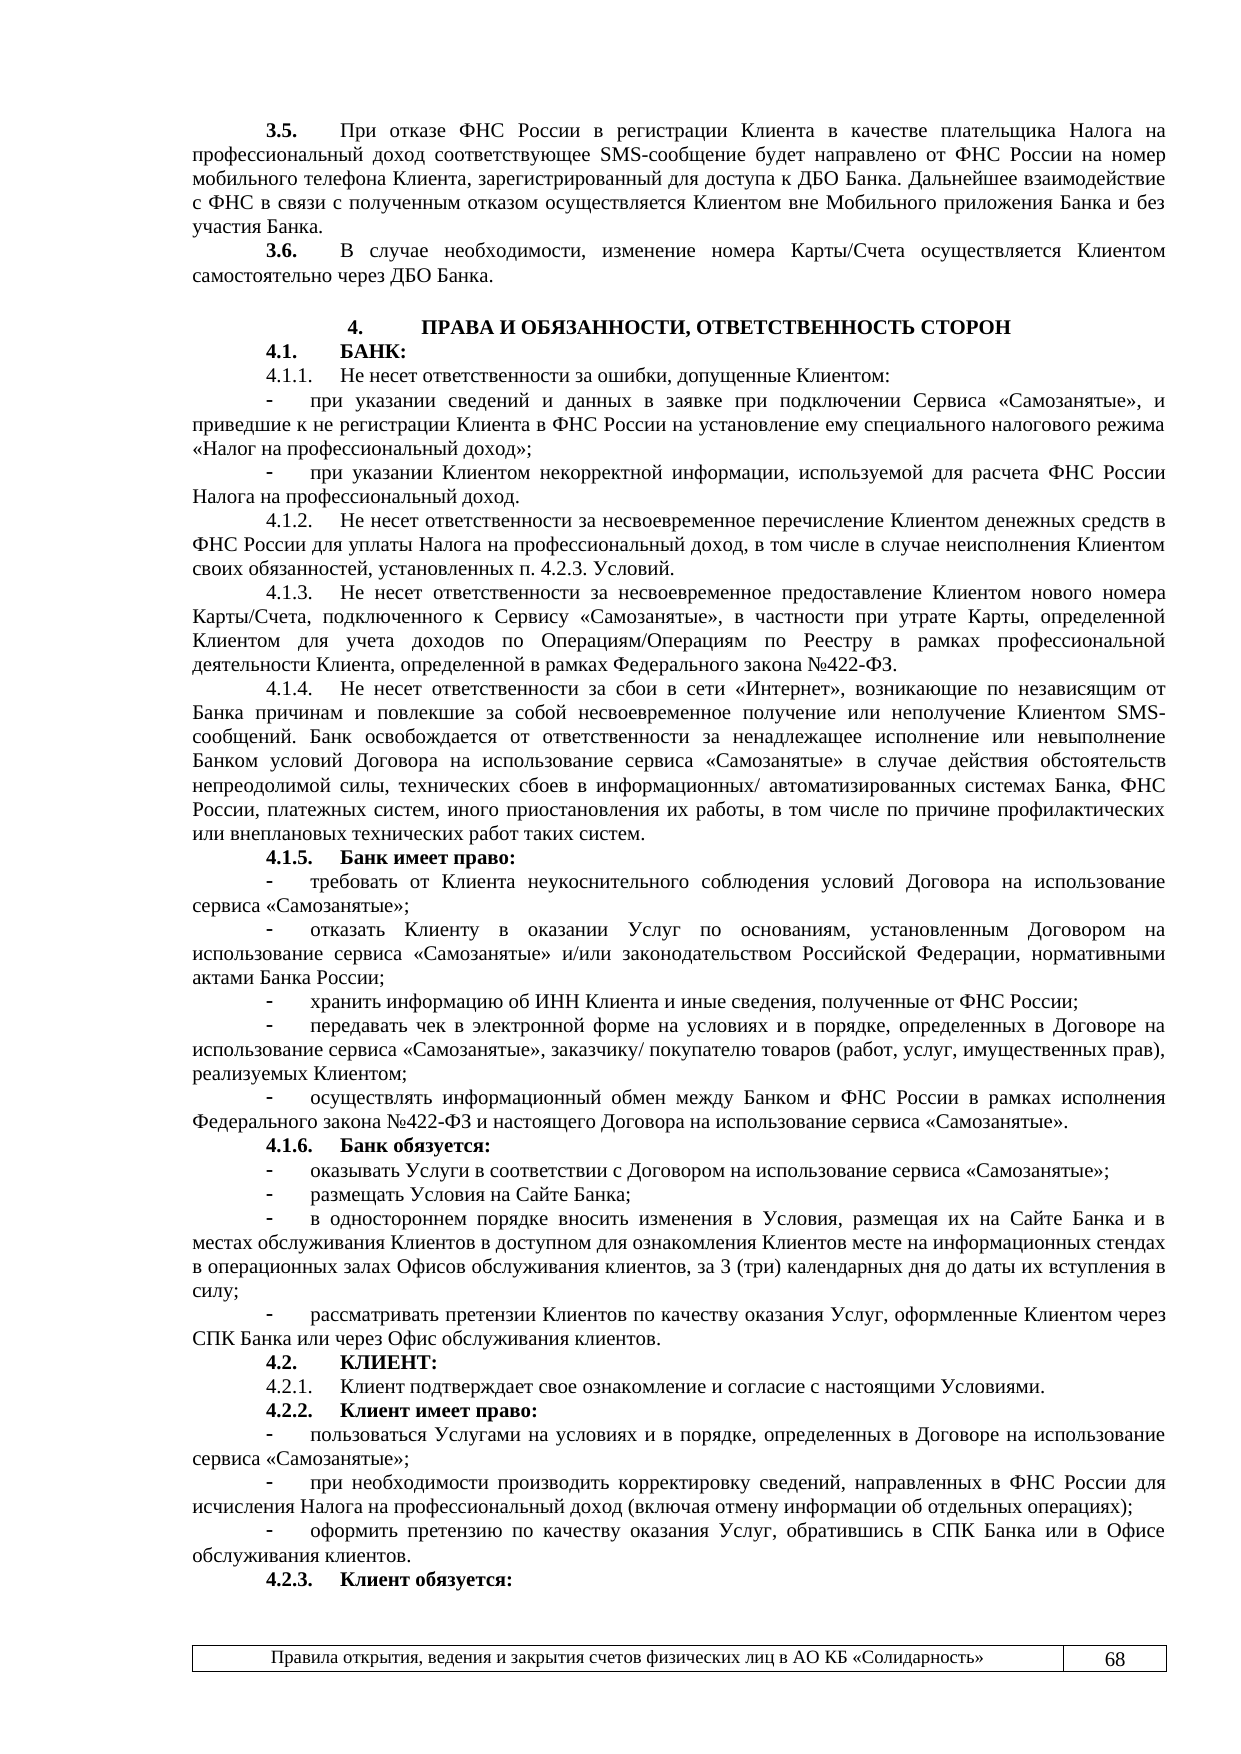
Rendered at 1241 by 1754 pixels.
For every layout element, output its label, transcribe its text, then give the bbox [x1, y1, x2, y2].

list требовать от Клиента неукоснительного соблюдения условий Договора на использование сервиса «Самозанятые»; [192, 869, 1167, 917]
list Не несет ответственности за несвоевременное предоставление Клиентом нового номера Карты/Счета, подключенного к Сервису «Самозанятые», в частности при утрате Карты, определенной Клиентом для учета доходов по Операциям/Операциям по Реестру в рамках профессиональной деятельности Клиента, определенной в рамках Федерального закона №422-ФЗ. [192, 580, 1167, 676]
list ПРАВА И ОБЯЗАННОСТИ, ОТВЕТСТВЕННОСТЬ СТОРОН [192, 315, 1167, 339]
list в одностороннем порядке вносить изменения в Условия, размещая их на Сайте Банка и в местах обслуживания Клиентов в доступном для ознакомления Клиентов месте на информационных стендах в операционных залах Офисов обслуживания клиентов, за 3 (три) календарных дня до даты их вступления в силу; [192, 1206, 1167, 1302]
list хранить информацию об ИНН Клиента и иные сведения, полученные от ФНС России; [192, 989, 1167, 1013]
list при указании Клиентом некорректной информации, используемой для расчета ФНС России Налога на профессиональный доход. [192, 460, 1167, 508]
list Не несет ответственности за несвоевременное перечисление Клиентом денежных средств в ФНС России для уплаты Налога на профессиональный доход, в том числе в случае неисполнения Клиентом своих обязанностей, установленных п. 4.2.3. Условий. [192, 508, 1167, 580]
list Клиент обязуется: [192, 1567, 1167, 1591]
list Банк обязуется: [192, 1133, 1167, 1157]
list Не несет ответственности за ошибки, допущенные Клиентом: [192, 363, 1167, 387]
list при указании сведений и данных в заявке при подключении Сервиса «Самозанятые», и приведшие к не регистрации Клиента в ФНС России на установление ему специального налогового режима «Налог на профессиональный доход»; [192, 387, 1167, 460]
list В случае необходимости, изменение номера Карты/Счета осуществляется Клиентом самостоятельно через ДБО Банка. [192, 238, 1167, 287]
list БАНК: [192, 339, 1167, 363]
list передавать чек в электронной форме на условиях и в порядке, определенных в Договоре на использование сервиса «Самозанятые», заказчику/ покупателю товаров (работ, услуг, имущественных прав), реализуемых Клиентом; [192, 1013, 1167, 1085]
list КЛИЕНТ: [192, 1350, 1167, 1374]
list Банк имеет право: [192, 845, 1167, 869]
list пользоваться Услугами на условиях и в порядке, определенных в Договоре на использование сервиса «Самозанятые»; [192, 1422, 1167, 1470]
list отказать Клиенту в оказании Услуг по основаниям, установленным Договором на использование сервиса «Самозанятые» и/или законодательством Российской Федерации, нормативными актами Банка России; [192, 917, 1167, 989]
list Не несет ответственности за сбои в сети «Интернет», возникающие по независящим от Банка причинам и повлекшие за собой несвоевременное получение или неполучение Клиентом SMS-сообщений. Банк освобождается от ответственности за ненадлежащее исполнение или невыполнение Банком условий Договора на использование сервиса «Самозанятые» в случае действия обстоятельств непреодолимой силы, технических сбоев в информационных/ автоматизированных системах Банка, ФНС России, платежных систем, иного приостановления их работы, в том числе по причине профилактических или внеплановых технических работ таких систем. [192, 676, 1167, 845]
list при необходимости производить корректировку сведений, направленных в ФНС России для исчисления Налога на профессиональный доход (включая отмену информации об отдельных операциях); [192, 1470, 1167, 1518]
list При отказе ФНС России в регистрации Клиента в качестве плательщика Налога на профессиональный доход соответствующее SMS-сообщение будет направлено от ФНС России на номер мобильного телефона Клиента, зарегистрированный для доступа к ДБО Банка. Дальнейшее взаимодействие с ФНС в связи с полученным отказом осуществляется Клиентом вне Мобильного приложения Банка и без участия Банка. [192, 118, 1167, 238]
list осуществлять информационный обмен между Банком и ФНС России в рамках исполнения Федерального закона №422-ФЗ и настоящего Договора на использование сервиса «Самозанятые». [192, 1085, 1167, 1133]
list оказывать Услуги в соответствии с Договором на использование сервиса «Самозанятые»; [192, 1157, 1167, 1182]
list размещать Условия на Сайте Банка; [192, 1182, 1167, 1206]
list рассматривать претензии Клиентов по качеству оказания Услуг, оформленные Клиентом через СПК Банка или через Офис обслуживания клиентов. [192, 1302, 1167, 1350]
list Клиент имеет право: [192, 1398, 1167, 1422]
list Клиент подтверждает свое ознакомление и согласие с настоящими Условиями. [192, 1374, 1167, 1398]
list оформить претензию по качеству оказания Услуг, обратившись в СПК Банка или в Офисе обслуживания клиентов. [192, 1518, 1167, 1567]
